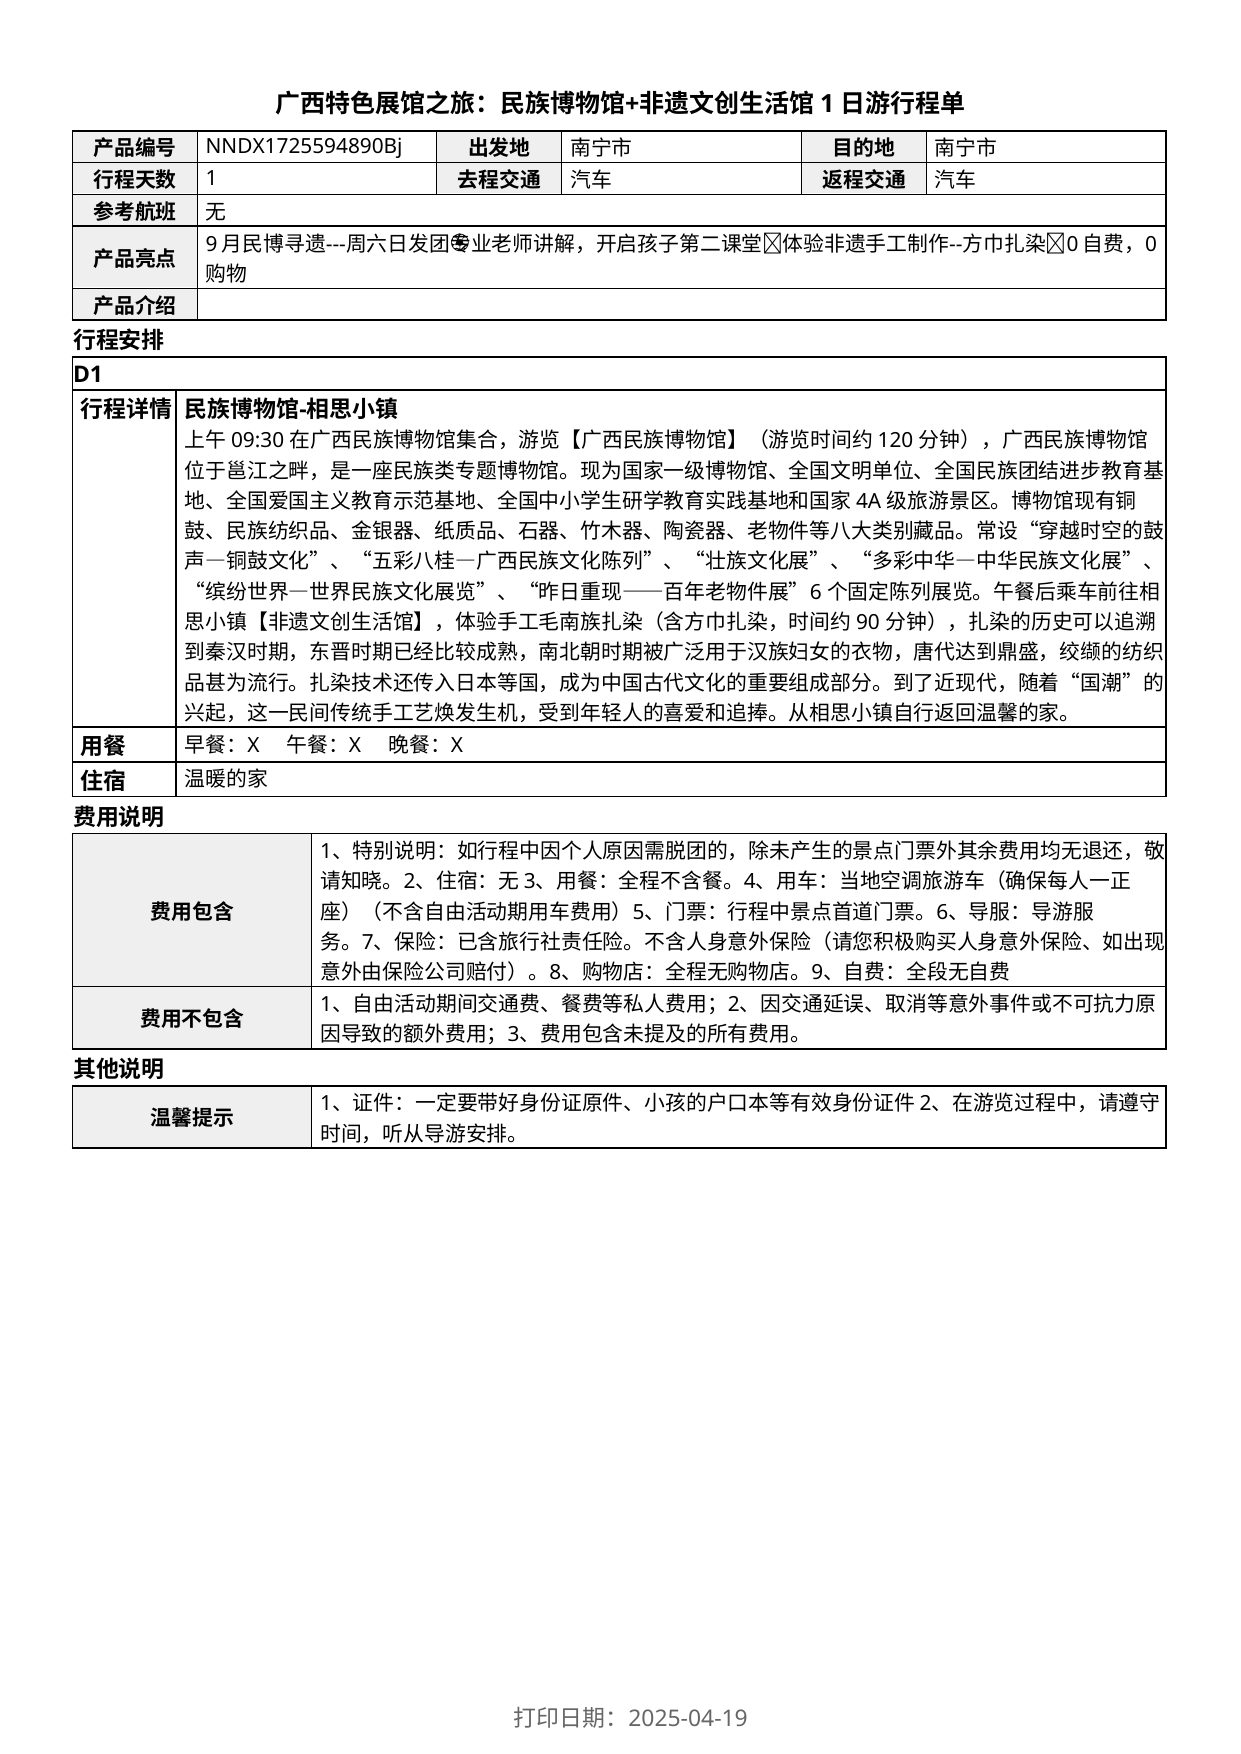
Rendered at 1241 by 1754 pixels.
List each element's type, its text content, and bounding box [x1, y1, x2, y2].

table_cell 民族博物馆-相思小镇 上午 09:30 在广西民族博物馆集合，游览【广西民族博物馆】（游览时间约 120 分钟）， [177, 391, 1165, 726]
table_cell 无 [198, 195, 1165, 225]
table_header D1 [73, 358, 1165, 389]
text 其他说明 [73, 1051, 1167, 1084]
table_cell 去程交通 [437, 163, 561, 193]
table_cell 用餐 [73, 728, 175, 761]
table_cell 1 [198, 163, 436, 193]
text 费用说明 [73, 798, 1167, 832]
table_header 费用包含 [73, 834, 311, 986]
table_header 温馨提示 [73, 1087, 311, 1147]
table_header 1、特别说明：如行程中因个人原因需脱团的，除未产生的景点门票外其余费用均无退还，敬请知晓。 [312, 834, 1165, 986]
table_cell 住宿 [73, 763, 175, 796]
text 行程安排 [73, 322, 1167, 355]
table_header 产品编号 [73, 132, 197, 162]
table_cell 1、自由活动期间交通费、餐费等私人费用； [312, 987, 1165, 1048]
table_header 出发地 [437, 132, 561, 162]
table_cell 行程天数 [73, 163, 197, 193]
text 广西特色展馆之旅：民族博物馆+非遗文创生活馆 1 日游行程单 [73, 83, 1167, 119]
table_cell 返程交通 [802, 163, 926, 193]
table_header 目的地 [802, 132, 926, 162]
table_cell 温暖的家 [177, 763, 1165, 796]
table_cell 汽车 [927, 163, 1165, 193]
table_cell 9月民博寻遗---周六日发团 [198, 227, 1165, 287]
table_cell 产品亮点 [73, 227, 197, 287]
table_cell [198, 289, 1165, 319]
table_cell 参考航班 [73, 195, 197, 225]
table_cell 早餐：X 午餐：X 晚餐：X [177, 728, 1165, 761]
table_header 南宁市 [562, 132, 801, 162]
table_cell 汽车 [562, 163, 801, 193]
table_header 南宁市 [927, 132, 1165, 162]
table_header NNDX1725594890Bj [198, 132, 436, 162]
table_cell 行程详情 [73, 391, 175, 726]
table_cell 产品介绍 [73, 289, 197, 319]
table_cell 费用不包含 [73, 987, 311, 1048]
table_header 1、证件：一定要带好身份证原件、小孩的户口本等有效身份证件 [312, 1087, 1165, 1147]
